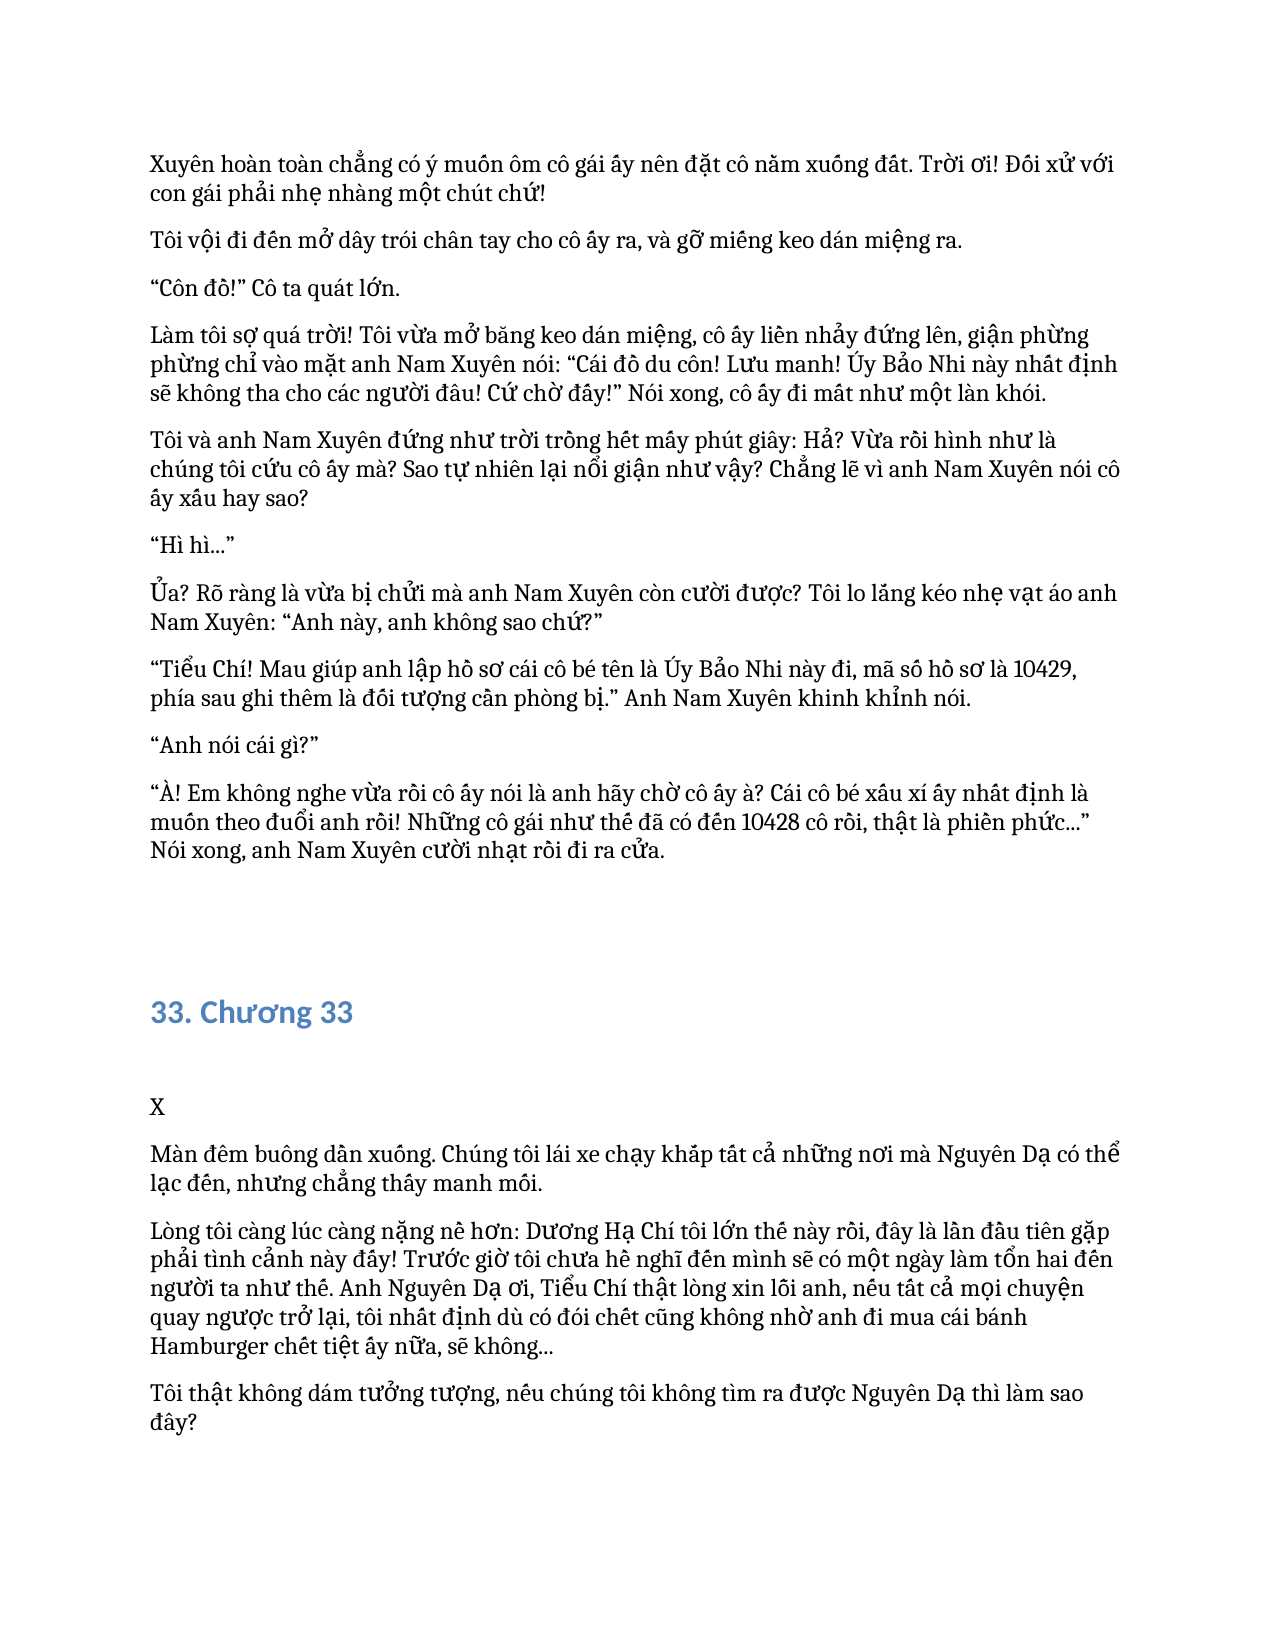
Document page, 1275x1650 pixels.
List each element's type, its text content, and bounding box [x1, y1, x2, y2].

text Màn đêm buông dần xuống. Chúng tôi lái xe chạy khắp tất cả những nơi mà Nguyên Dạ có thể lạc đến, nhưng chẳng thấy manh mối. [150, 1140, 1125, 1198]
text Tôi và anh Nam Xuyên đứng như trời trồng hết mấy phút giây: Hả? Vừa rồi hình như là chúng tôi cứu cô ấy mà? Sao tự nhiên lại nổi giận như vậy? Chẳng lẽ vì anh Nam Xuyên nói cô ấy xấu hay sao? [150, 426, 1125, 512]
text X [150, 1035, 1125, 1122]
text Lòng tôi càng lúc càng nặng nề hơn: Dương Hạ Chí tôi lớn thế này rồi, đây là lần đầu tiên gặp phải tình cảnh này đấy! Trước giờ tôi chưa hề nghĩ đến mình sẽ có một ngày làm tổn hai đến người ta như thế. Anh Nguyên Dạ ơi, Tiểu Chí thật lòng xin lỗi anh, nếu tất cả mọi chuyện quay ngược trở lại, tôi nhất định dù có đói chết cũng không nhờ anh đi mua cái bánh Hamburger chết tiệt ấy nữa, sẽ không... [150, 1217, 1125, 1360]
text “À! Em không nghe vừa rồi cô ấy nói là anh hãy chờ cô ấy à? Cái cô bé xấu xí ấy nhất định là muốn theo đuổi anh rồi! Những cô gái như thế đã có đến 10428 cô rồi, thật là phiền phức...” Nói xong, anh Nam Xuyên cười nhạt rồi đi ra cửa. [150, 779, 1125, 865]
text Tôi thật không dám tưởng tượng, nếu chúng tôi không tìm ra được Nguyên Dạ thì làm sao đây? [150, 1379, 1125, 1437]
subtitle 33. Chương 33 [150, 991, 1125, 1032]
text “Tiểu Chí! Mau giúp anh lập hồ sơ cái cô bé tên là Úy Bảo Nhi này đi, mã số hồ sơ là 10429, phía sau ghi thêm là đối tượng cần phòng bị.” Anh Nam Xuyên khinh khỉnh nói. [150, 655, 1125, 712]
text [150, 150, 1125, 207]
text “Hì hì...” [150, 531, 1125, 560]
text Làm tôi sợ quá trời! Tôi vừa mở băng keo dán miệng, cô ấy liền nhảy đứng lên, giận phừng phừng chỉ vào mặt anh Nam Xuyên nói: “Cái đồ du côn! Lưu manh! Úy Bảo Nhi này nhất định sẽ không tha cho các người đâu! Cứ chờ đấy!” Nói xong, cô ấy đi mất như một làn khói. [150, 321, 1125, 407]
text “Anh nói cái gì?” [150, 731, 1125, 760]
text Ủa? Rõ ràng là vừa bị chửi mà anh Nam Xuyên còn cười được? Tôi lo lắng kéo nhẹ vạt áo anh Nam Xuyên: “Anh này, anh không sao chứ?” [150, 579, 1125, 636]
text “Côn đồ!” Cô ta quát lớn. [150, 274, 1125, 302]
text Tôi vội đi đến mở dây trói chân tay cho cô ấy ra, và gỡ miếng keo dán miệng ra. [150, 226, 1125, 255]
